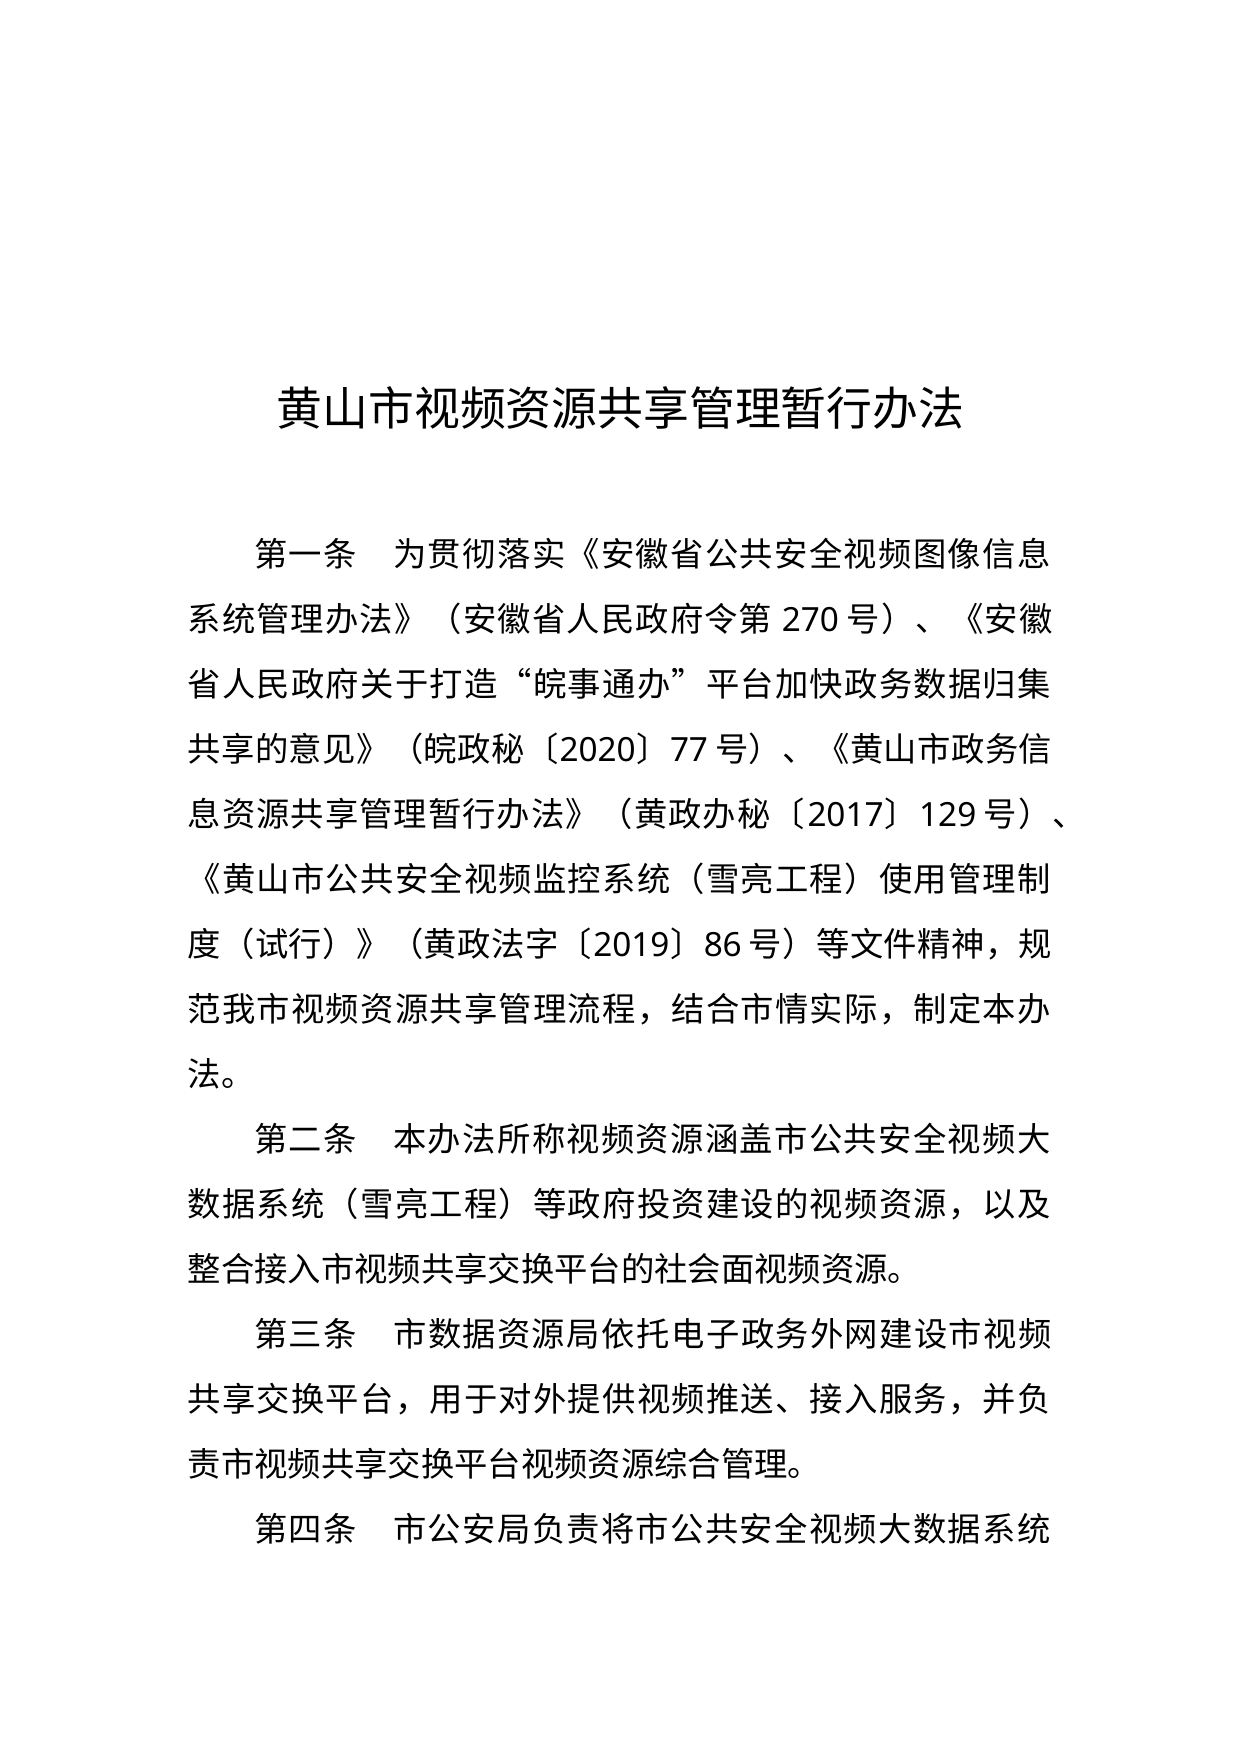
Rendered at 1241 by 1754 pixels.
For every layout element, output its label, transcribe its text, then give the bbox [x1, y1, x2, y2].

text 黄山市视频资源共享管理暂行办法 [187, 357, 1053, 454]
text 第二条 本办法所称视频资源涵盖市公共安全视频大数据系统（雪亮工程）等政府投资建设的视频资源，以及整合接入市视频共享交换平台的社会面视频资源。 [187, 1104, 1053, 1299]
text 第一条 为贯彻落实《安徽省公共安全视频图像信息系统管理办法》（安徽省人民政府令第270号）、《安徽省人民政府关于打造“皖事通办”平台加快政务数据归集共享的意见》（皖政秘〔2020〕77号）、《黄山市政务信息资源共享管理暂行办法》（黄政办秘〔2017〕129号）、《黄山市公共安全视频监控系统（雪亮工程）使用管理制度（试行）》（黄政法字〔2019〕86号）等文件精神，规范我市视频资源共享管理流程，结合市情实际，制定本办法。 [187, 519, 1053, 1104]
text 第三条 市数据资源局依托电子政务外网建设市视频共享交换平台，用于对外提供视频推送、接入服务，并负责市视频共享交换平台视频资源综合管理。 [187, 1299, 1053, 1494]
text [187, 1494, 1053, 1559]
